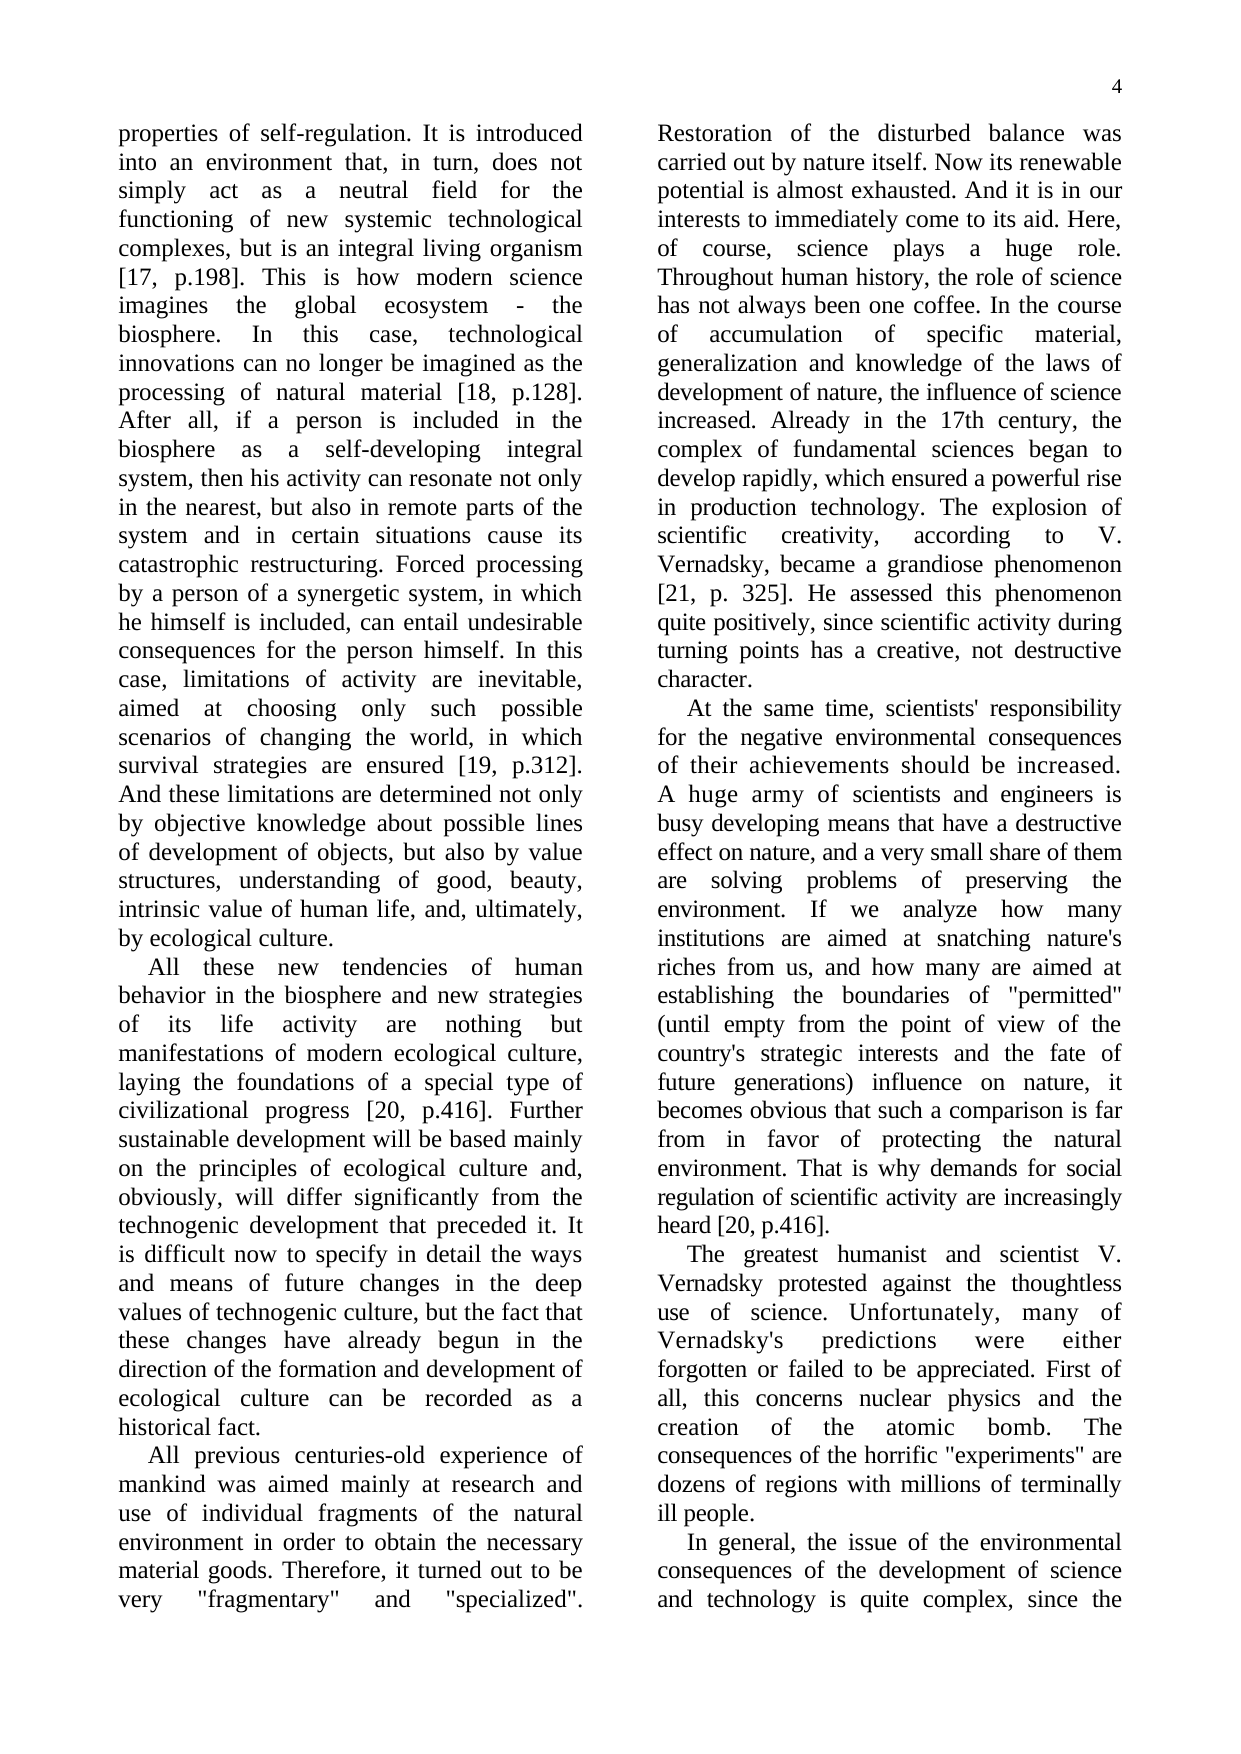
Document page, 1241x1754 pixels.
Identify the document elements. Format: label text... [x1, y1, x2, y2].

subtitle All previous centuries-old experience of mankind was aimed mainly at research and use of individual fragments of the natural environment in order to obtain the necessary material goods. Therefore, it turned out to be very "fragmentary" and "specialized". Restoration of the disturbed balance was carried out by nature itself. Now its renewable potential is almost exhausted. And it is in our interests to immediately come to its aid. Here, of course, science plays a huge role. Throughout human history, the role of science has not always been one coffee. In the course of accumulation of specific material, generalization and knowledge of the laws of development of nature, the influence of science increased. Already in the 17th century, the complex of fundamental sciences began to develop rapidly, which ensured a powerful rise in production technology. The explosion of scientific creativity, according to V. Vernadsky, became a grandiose phenomenon [21, p. 325]. He assessed this phenomenon quite positively, since scientific activity during turning points has a creative, not destructive character. [657, 118, 1122, 693]
subtitle All previous centuries-old experience of mankind was aimed mainly at research and use of individual fragments of the natural environment in order to obtain the necessary material goods. Therefore, it turned out to be very "fragmentary" and "specialized". Restoration of the disturbed balance was carried out by nature itself. Now its renewable potential is almost exhausted. And it is in our interests to immediately come to its aid. Here, of course, science plays a huge role. Throughout human history, the role of science has not always been one coffee. In the course of accumulation of specific material, generalization and knowledge of the laws of development of nature, the influence of science increased. Already in the 17th century, the complex of fundamental sciences began to develop rapidly, which ensured a powerful rise in production technology. The explosion of scientific creativity, according to V. Vernadsky, became a grandiose phenomenon [21, p. 325]. He assessed this phenomenon quite positively, since scientific activity during turning points has a creative, not destructive character. [118, 1441, 583, 1613]
text At the same time, scientists' responsibility for the negative environmental consequences of their achievements should be increased. A huge army of scientists and engineers is busy developing means that have a destructive effect on nature, and a very small share of them are solving problems of preserving the environment. If we analyze how many institutions are aimed at snatching nature's riches from us, and how many are aimed at establishing the boundaries of "permitted" (until empty from the point of view of the country's strategic interests and the fate of future generations) influence on nature, it becomes obvious that such a comparison is far from in favor of protecting the natural environment. That is why demands for social regulation of scientific activity are increasingly heard [20, p.416]. [657, 693, 1122, 1239]
text All these new tendencies of human behavior in the biosphere and new strategies of its life activity are nothing but manifestations of modern ecological culture, laying the foundations of a special type of civilizational progress [20, p.416]. Further sustainable development will be based mainly on the principles of ecological culture and, obviously, will differ significantly from the technogenic development that preceded it. It is difficult now to specify in detail the ways and means of future changes in the deep values of technogenic culture, but the fact that these changes have already begun in the direction of the formation and development of ecological culture can be recorded as a historical fact. [118, 952, 583, 1441]
text The greatest humanist and scientist V. Vernadsky protested against the thoughtless use of science. Unfortunately, many of Vernadsky's predictions were either forgotten or failed to be appreciated. First of all, this concerns nuclear physics and the creation of the atomic bomb. The consequences of the horrific "experiments" are dozens of regions with millions of terminally ill people. [657, 1239, 1122, 1527]
